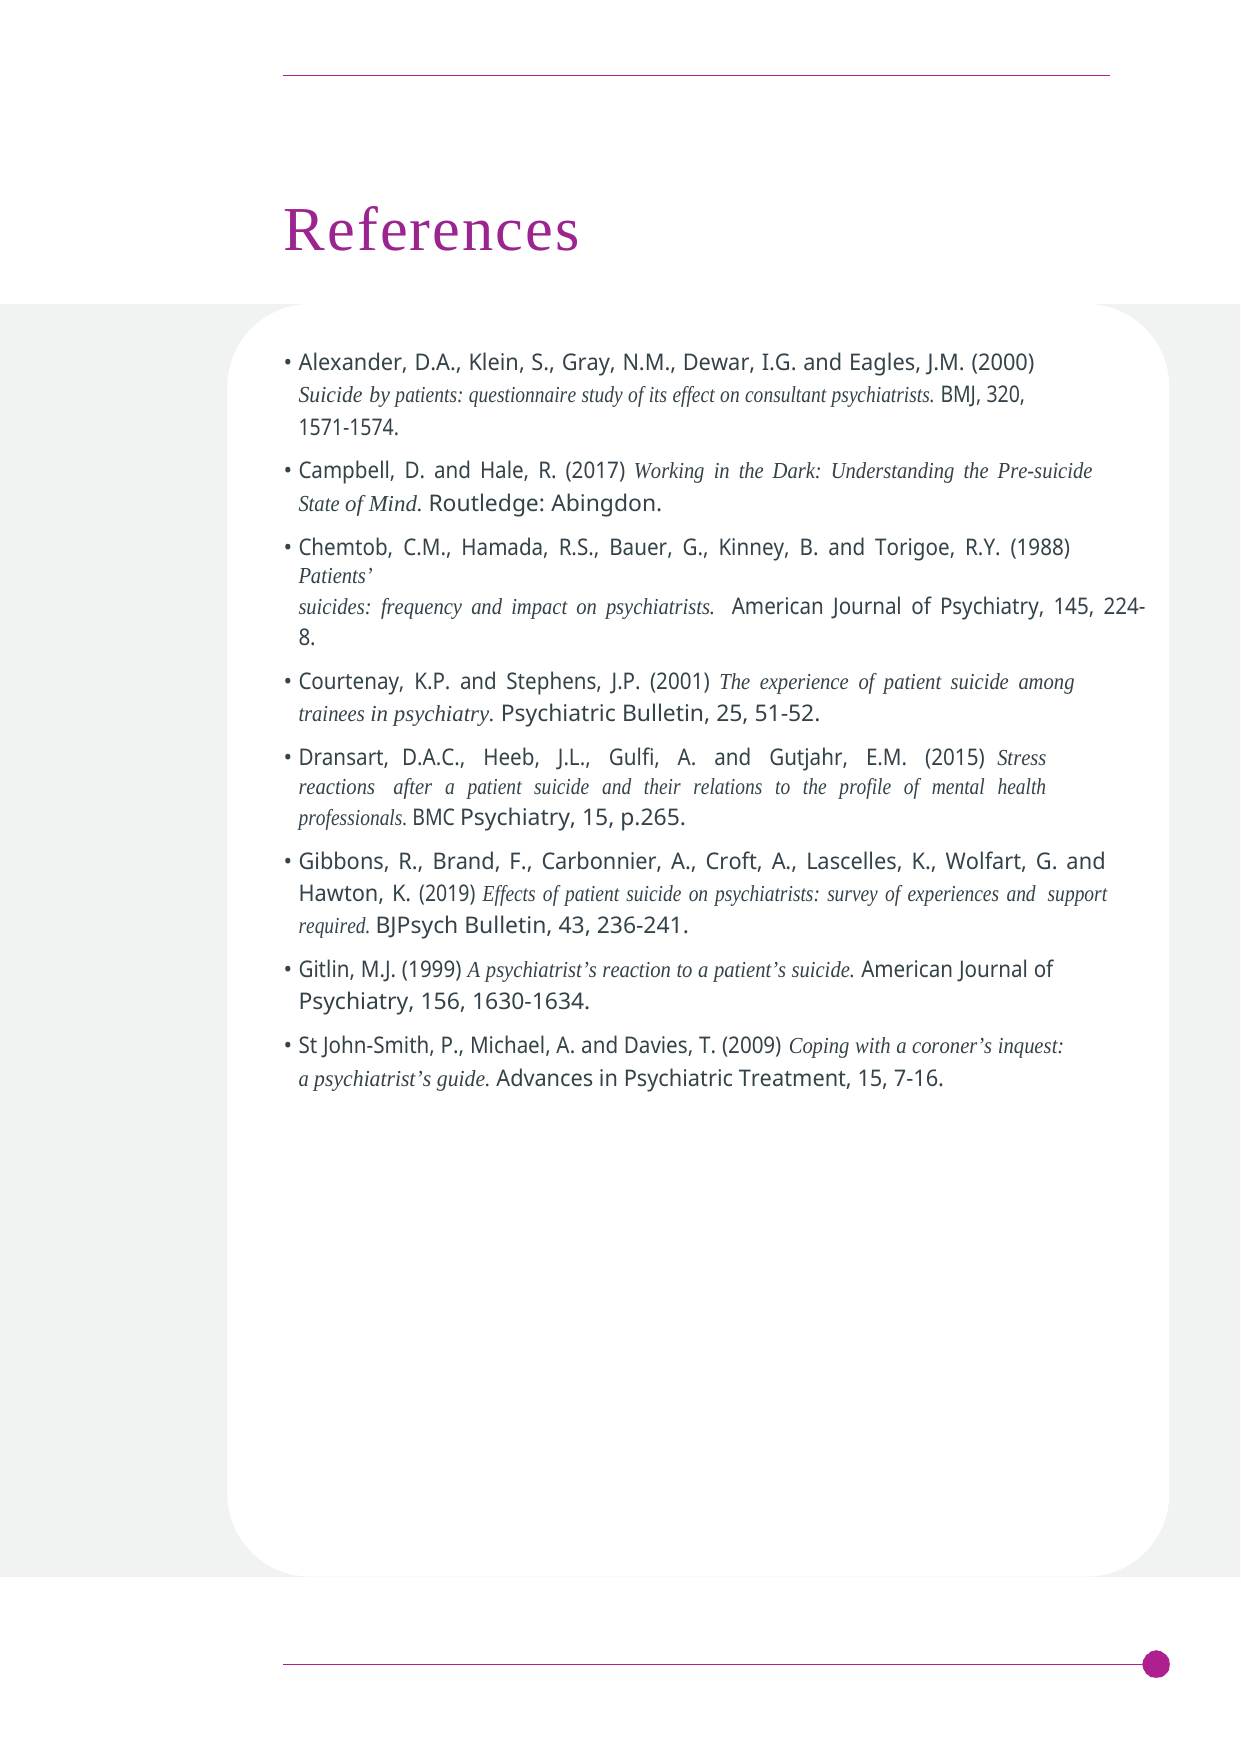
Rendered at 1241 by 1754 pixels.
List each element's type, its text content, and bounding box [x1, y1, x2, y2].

list Courtenay, K.P. and Stephens, J.P. (2001) The experience of patient suicide among trainees in psychiatry. Psychiatric Bulletin, 25, 51-52. [283, 665, 1099, 729]
list Gibbons, R., Brand, F., Carbonnier, A., Croft, A., Lascelles, K., Wolfart, G. and Hawton, K. (2019) Effects of patient suicide on psychiatrists: survey of experiences and support required. BJPsych Bulletin, 43, 236-241. [283, 845, 1108, 940]
list Alexander, D.A., Klein, S., Gray, N.M., Dewar, I.G. and Eagles, J.M. (2000) Suicide by patients: questionnaire study of its effect on consultant psychiatrists. BMJ, 320, 1571-1574. [283, 346, 1074, 442]
list Gitlin, M.J. (1999) A psychiatrist’s reaction to a patient’s suicide. American Journal of Psychiatry, 156, 1630-1634. [283, 953, 1053, 1016]
list Chemtob, C.M., Hamada, R.S., Bauer, G., Kinney, B. and Torigoe, R.Y. (1988) Patients’ [283, 531, 1151, 588]
list Dransart, D.A.C., Heeb, J.L., Gulfi, A. and Gutjahr, E.M. (2015) Stress reactions after a patient suicide and their relations to the profile of mental health professionals. BMC Psychiatry, 15, p.265. [283, 741, 1046, 832]
list St John-Smith, P., Michael, A. and Davies, T. (2009) Coping with a coroner’s inquest: a psychiatrist’s guide. Advances in Psychiatric Treatment, 15, 7-16. [283, 1029, 1065, 1093]
subtitle References [283, 192, 1151, 264]
text suicides: frequency and impact on psychiatrists. American Journal of Psychiatry, 145, 224-8. [298, 589, 1151, 652]
list Campbell, D. and Hale, R. (2017) Working in the Dark: Understanding the Pre-suicide State of Mind. Routledge: Abingdon. [283, 454, 1107, 518]
picture [1142, 1650, 1170, 1678]
